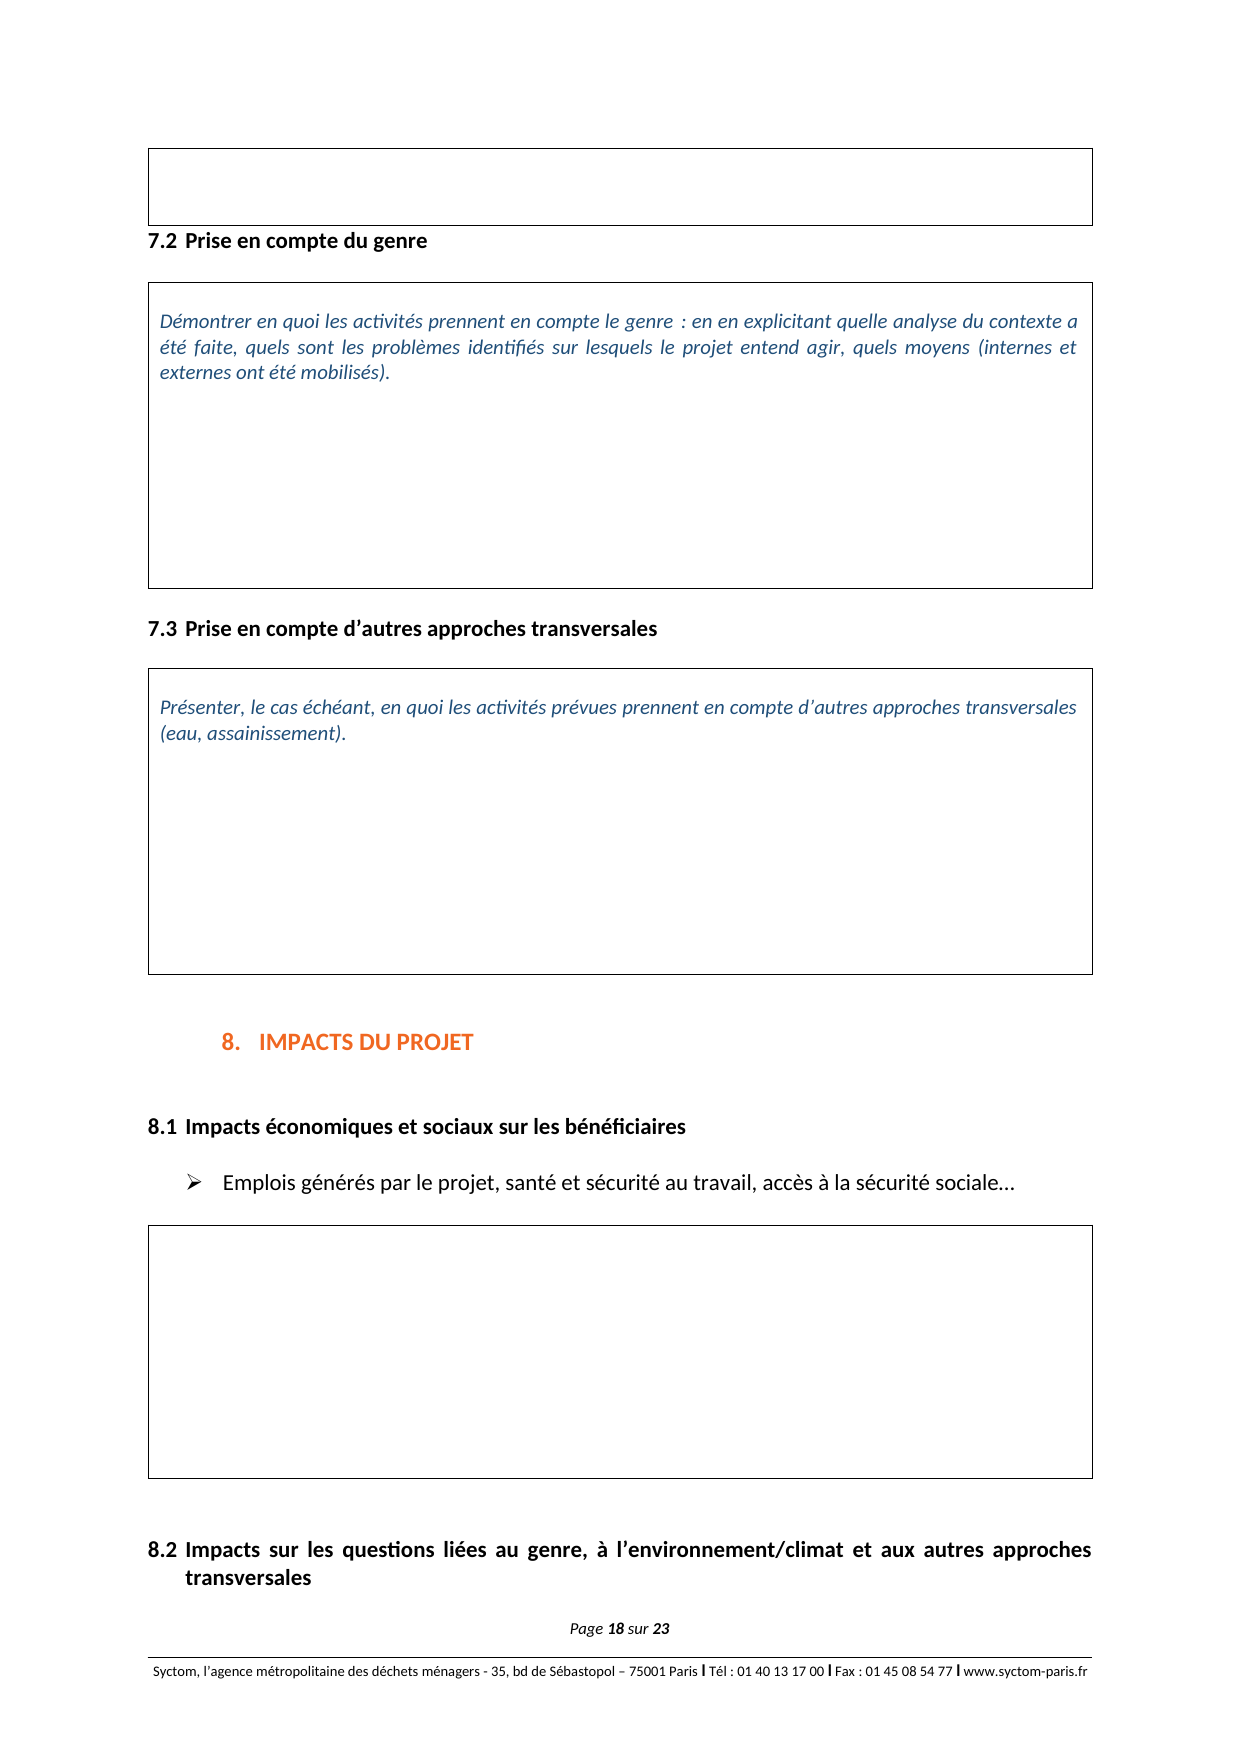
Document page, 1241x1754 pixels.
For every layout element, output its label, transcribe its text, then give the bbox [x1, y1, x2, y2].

table_header Présenter, le cas échéant, en quoi les activités prévues prennent en compte d’autres approches transversales (eau, assainissement). [149, 669, 1092, 974]
table_header Démontrer en quoi les activités prennent en compte le genre : en en explicitant quelle analyse du contexte a été faite, quels sont les problèmes identifiés sur lesquels le projet entend agir, quels moyens (internes et externes ont été mobilisés). [149, 283, 1092, 588]
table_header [149, 149, 1092, 225]
list Impacts économiques et sociaux sur les bénéficiaires [148, 1112, 1092, 1140]
list Prise en compte du genre [148, 226, 1092, 254]
list Impacts sur les questions liées au genre, à l’environnement/climat et aux autres approches transversales [148, 1535, 1092, 1591]
list IMPACTS DU PROJET [221, 1026, 1092, 1056]
list Prise en compte d’autres approches transversales [148, 614, 1092, 643]
list Emplois générés par le projet, santé et sécurité au travail, accès à la sécurité sociale… [185, 1168, 1092, 1196]
table_header [149, 1226, 1092, 1478]
